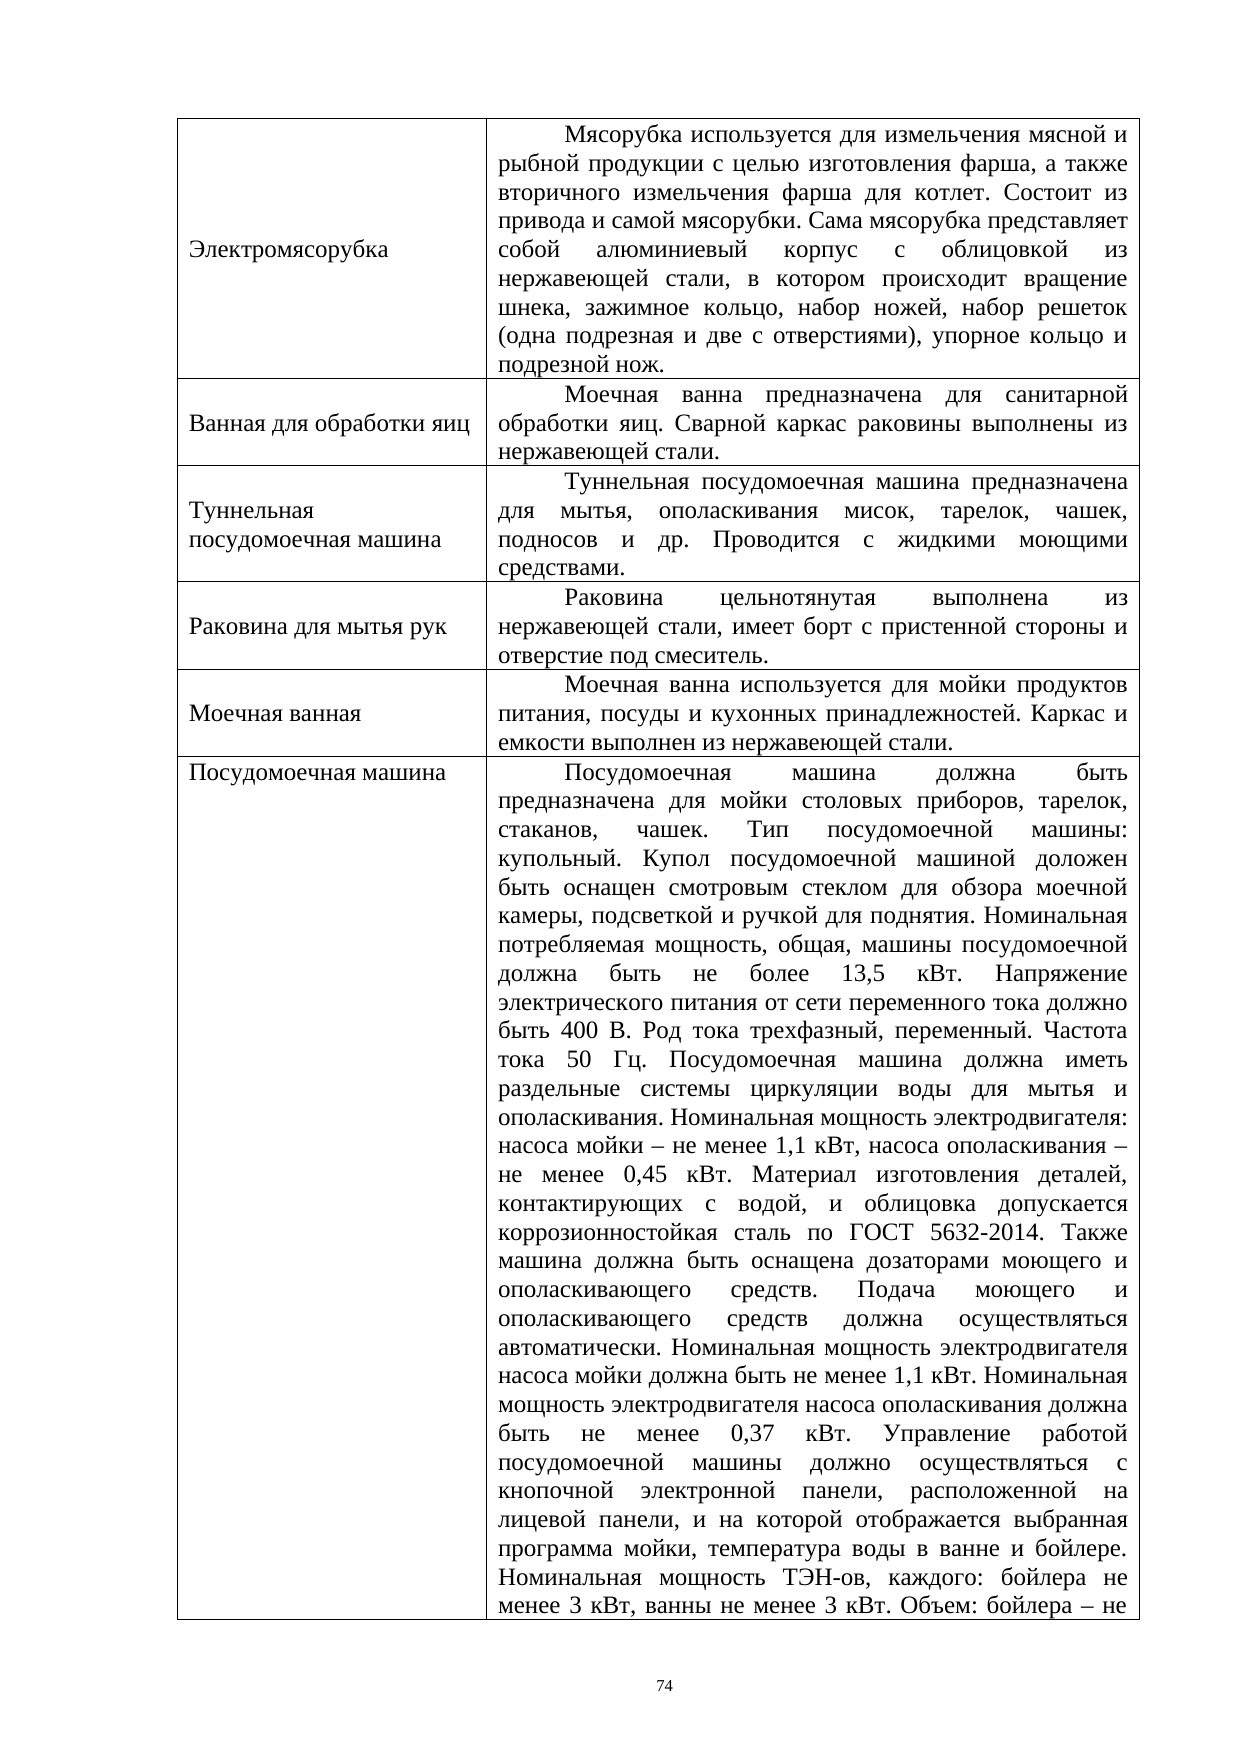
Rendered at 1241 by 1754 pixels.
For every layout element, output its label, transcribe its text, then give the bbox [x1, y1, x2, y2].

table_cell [178, 757, 486, 1619]
table_cell Ванная для обработки яиц [178, 379, 486, 465]
table_cell Моечная ванная [178, 670, 486, 756]
table_cell Туннельная посудомоечная машина [178, 466, 486, 581]
table_cell Раковина цельнотянутая выполнена из нержавеющей стали, имеет борт с пристенной стороны и отверстие под смеситель. [487, 582, 1139, 668]
table_cell Раковина для мытья рук [178, 582, 486, 668]
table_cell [487, 757, 1139, 1619]
table_cell Мясорубка используется для измельчения мясной и рыбной продукции с целью изготовления фарша, а также вторичного измельчения фарша для котлет. Состоит из привода и самой мясорубки. Сама мясорубка представляет собой алюминиевый корпус с облицовкой из нержавеющей стали, в котором происходит вращение шнека, зажимное кольцо, набор ножей, набор решеток (одна подрезная и две с отверстиями), упорное кольцо и подрезной нож. [487, 119, 1139, 378]
table_cell Электромясорубка [178, 119, 486, 378]
table_cell Моечная ванна используется для мойки продуктов питания, посуды и кухонных принадлежностей. Каркас и емкости выполнен из нержавеющей стали. [487, 670, 1139, 756]
table_cell Моечная ванна предназначена для санитарной обработки яиц. Сварной каркас раковины выполнены из нержавеющей стали. [487, 379, 1139, 465]
table_cell Туннельная посудомоечная машина предназначена для мытья, ополаскивания мисок, тарелок, чашек, подносов и др. Проводится с жидкими моющими средствами. [487, 466, 1139, 581]
